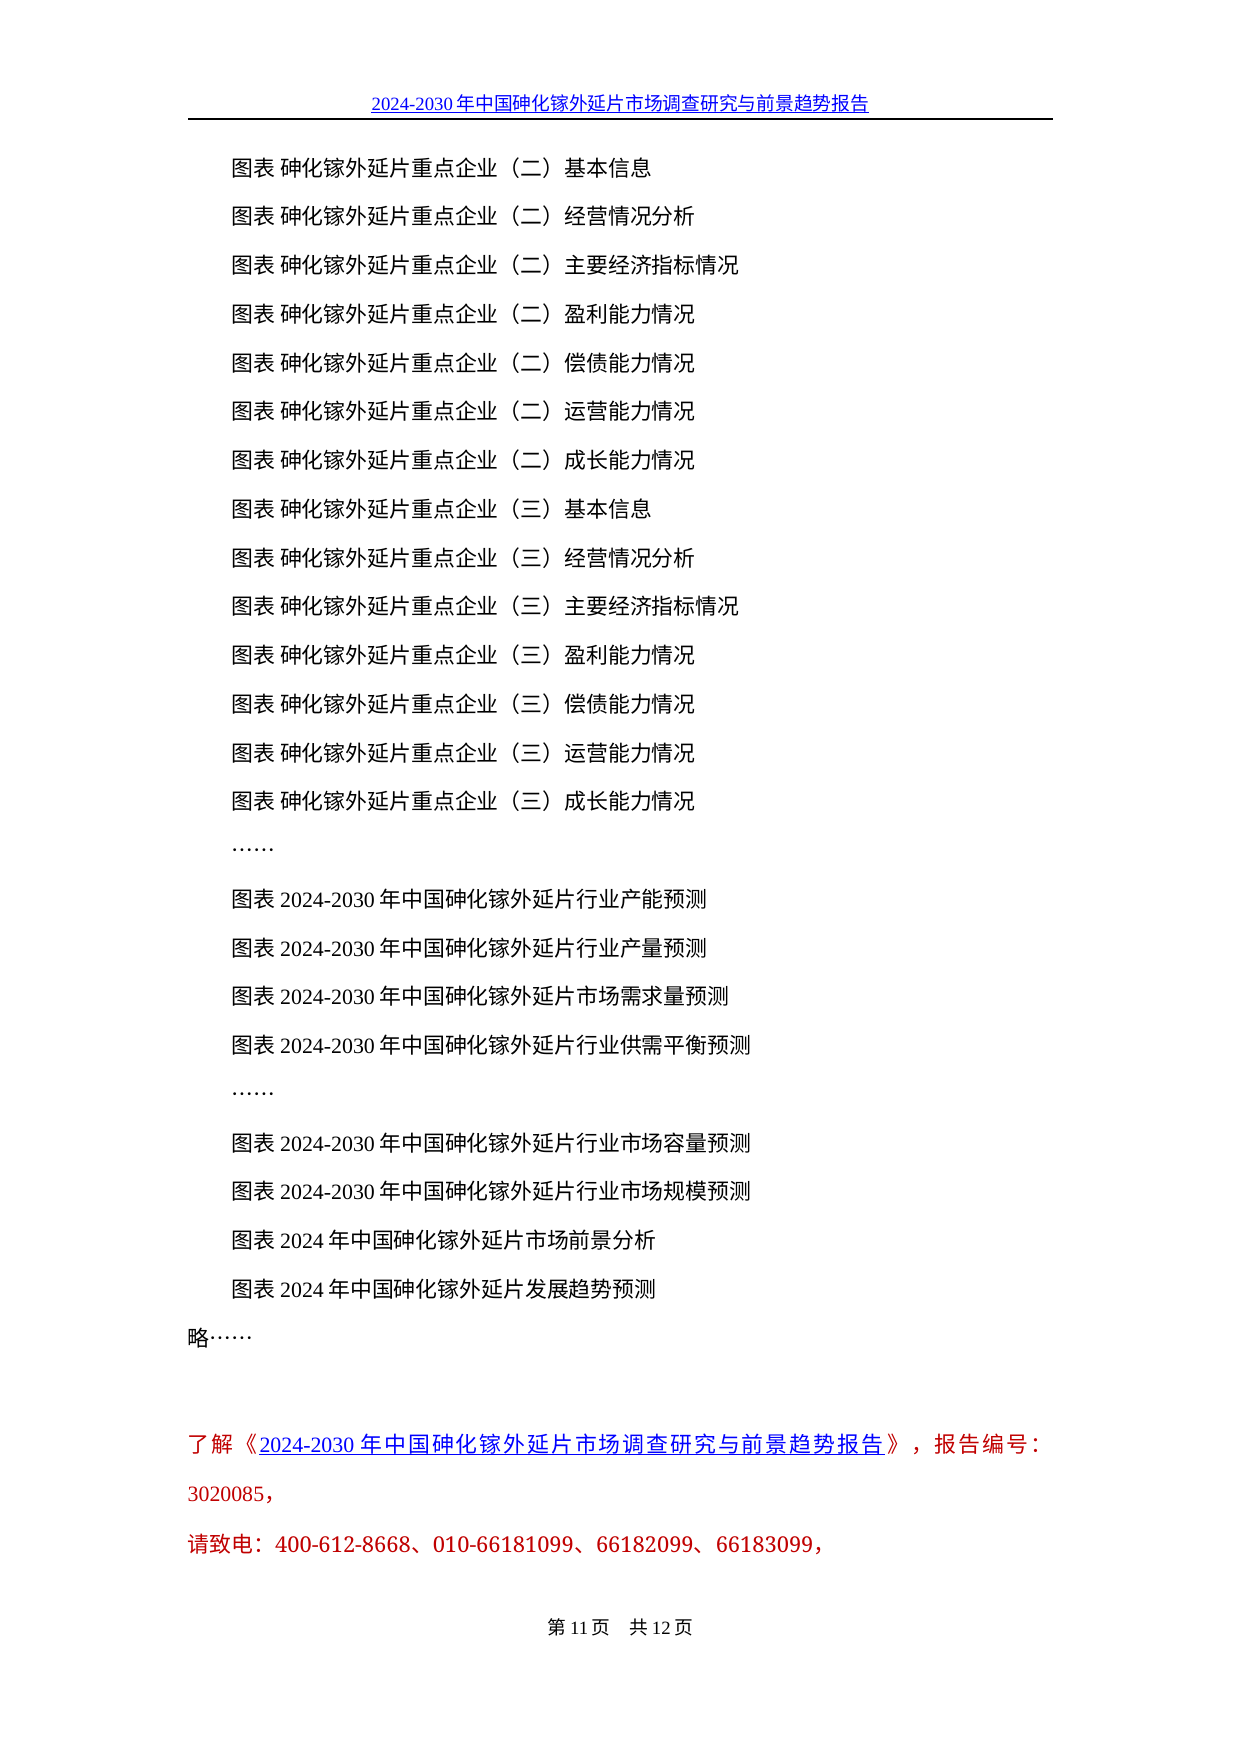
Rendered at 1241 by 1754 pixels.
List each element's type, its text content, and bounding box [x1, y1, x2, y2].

text 了解《2024-2030年中国砷化镓外延片市场调查研究与前景趋势报告》，报告编号：3020085， [187, 1427, 1053, 1508]
text 请致电：400-612-8668、010-66181099、66182099、66183099， [187, 1527, 1053, 1559]
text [187, 150, 1053, 1353]
